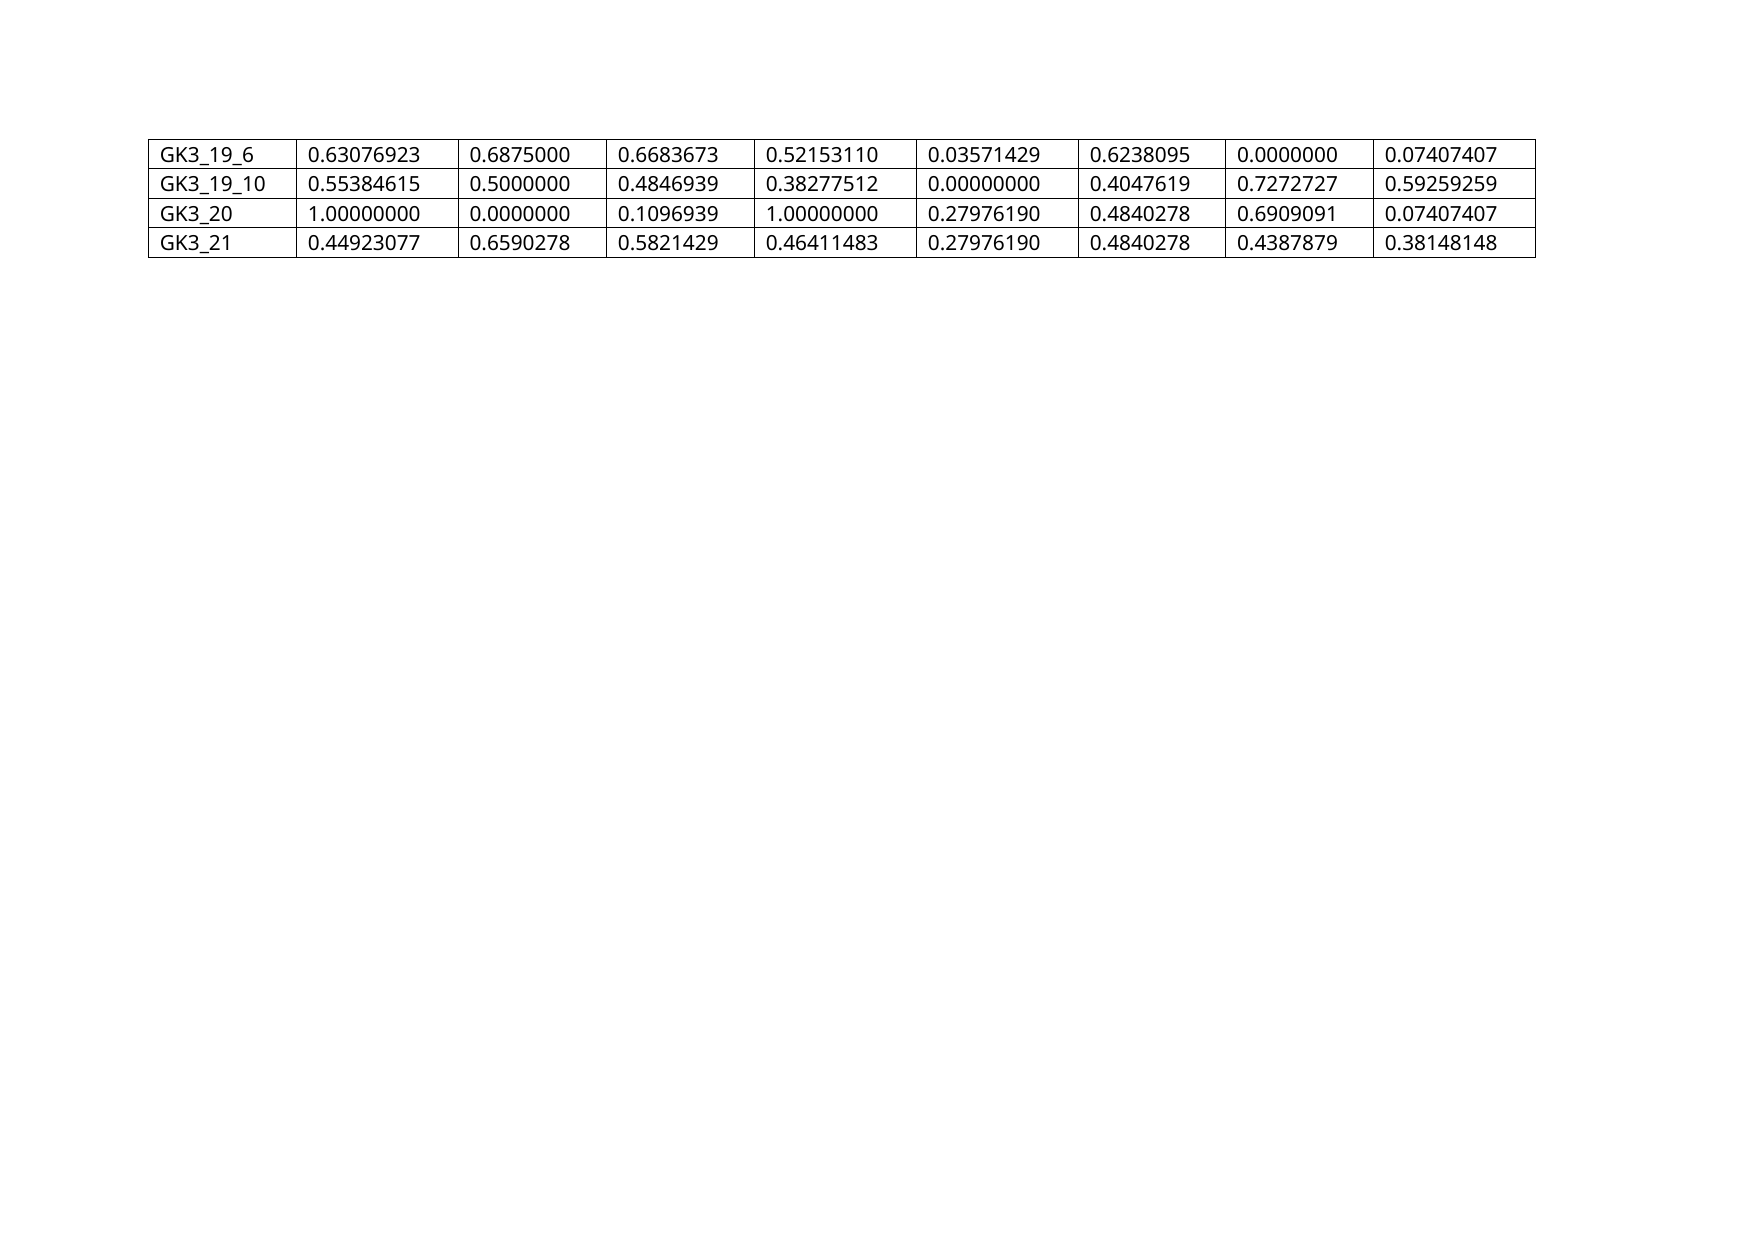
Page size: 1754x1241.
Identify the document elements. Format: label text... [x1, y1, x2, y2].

table_cell 0.63076923 [297, 140, 458, 168]
table_cell 0.4840278 [1079, 199, 1225, 227]
table_cell 0.5000000 [459, 169, 606, 198]
table_cell 0.07407407 [1374, 199, 1535, 227]
table_cell GK3_19_6 [149, 140, 296, 168]
table_cell 1.00000000 [297, 199, 458, 227]
table_cell 0.6909091 [1226, 199, 1373, 227]
table_cell 0.27976190 [917, 228, 1078, 257]
table_cell 0.52153110 [755, 140, 916, 168]
table_cell 0.5821429 [607, 228, 754, 257]
table_cell 0.6683673 [607, 140, 754, 168]
table_cell 0.27976190 [917, 199, 1078, 227]
table_cell 0.0000000 [459, 199, 606, 227]
table_cell 0.59259259 [1374, 169, 1535, 198]
table_cell 0.46411483 [755, 228, 916, 257]
table_cell GK3_20 [149, 199, 296, 227]
table_cell 0.7272727 [1226, 169, 1373, 198]
table_cell 1.00000000 [755, 199, 916, 227]
table_cell 0.55384615 [297, 169, 458, 198]
table_cell 0.1096939 [607, 199, 754, 227]
table_cell 0.6875000 [459, 140, 606, 168]
table_cell 0.00000000 [917, 169, 1078, 198]
table_cell 0.38277512 [755, 169, 916, 198]
table_cell 0.4840278 [1079, 228, 1225, 257]
table_cell 0.03571429 [917, 140, 1078, 168]
table_cell 0.4047619 [1079, 169, 1225, 198]
table_cell 0.6238095 [1079, 140, 1225, 168]
table_cell GK3_19_10 [149, 169, 296, 198]
table_cell GK3_21 [149, 228, 296, 257]
table_cell 0.0000000 [1226, 140, 1373, 168]
table_cell 0.38148148 [1374, 228, 1535, 257]
table_cell 0.4846939 [607, 169, 754, 198]
table_cell 0.44923077 [297, 228, 458, 257]
table_cell 0.4387879 [1226, 228, 1373, 257]
table_cell 0.6590278 [459, 228, 606, 257]
table_cell 0.07407407 [1374, 140, 1535, 168]
